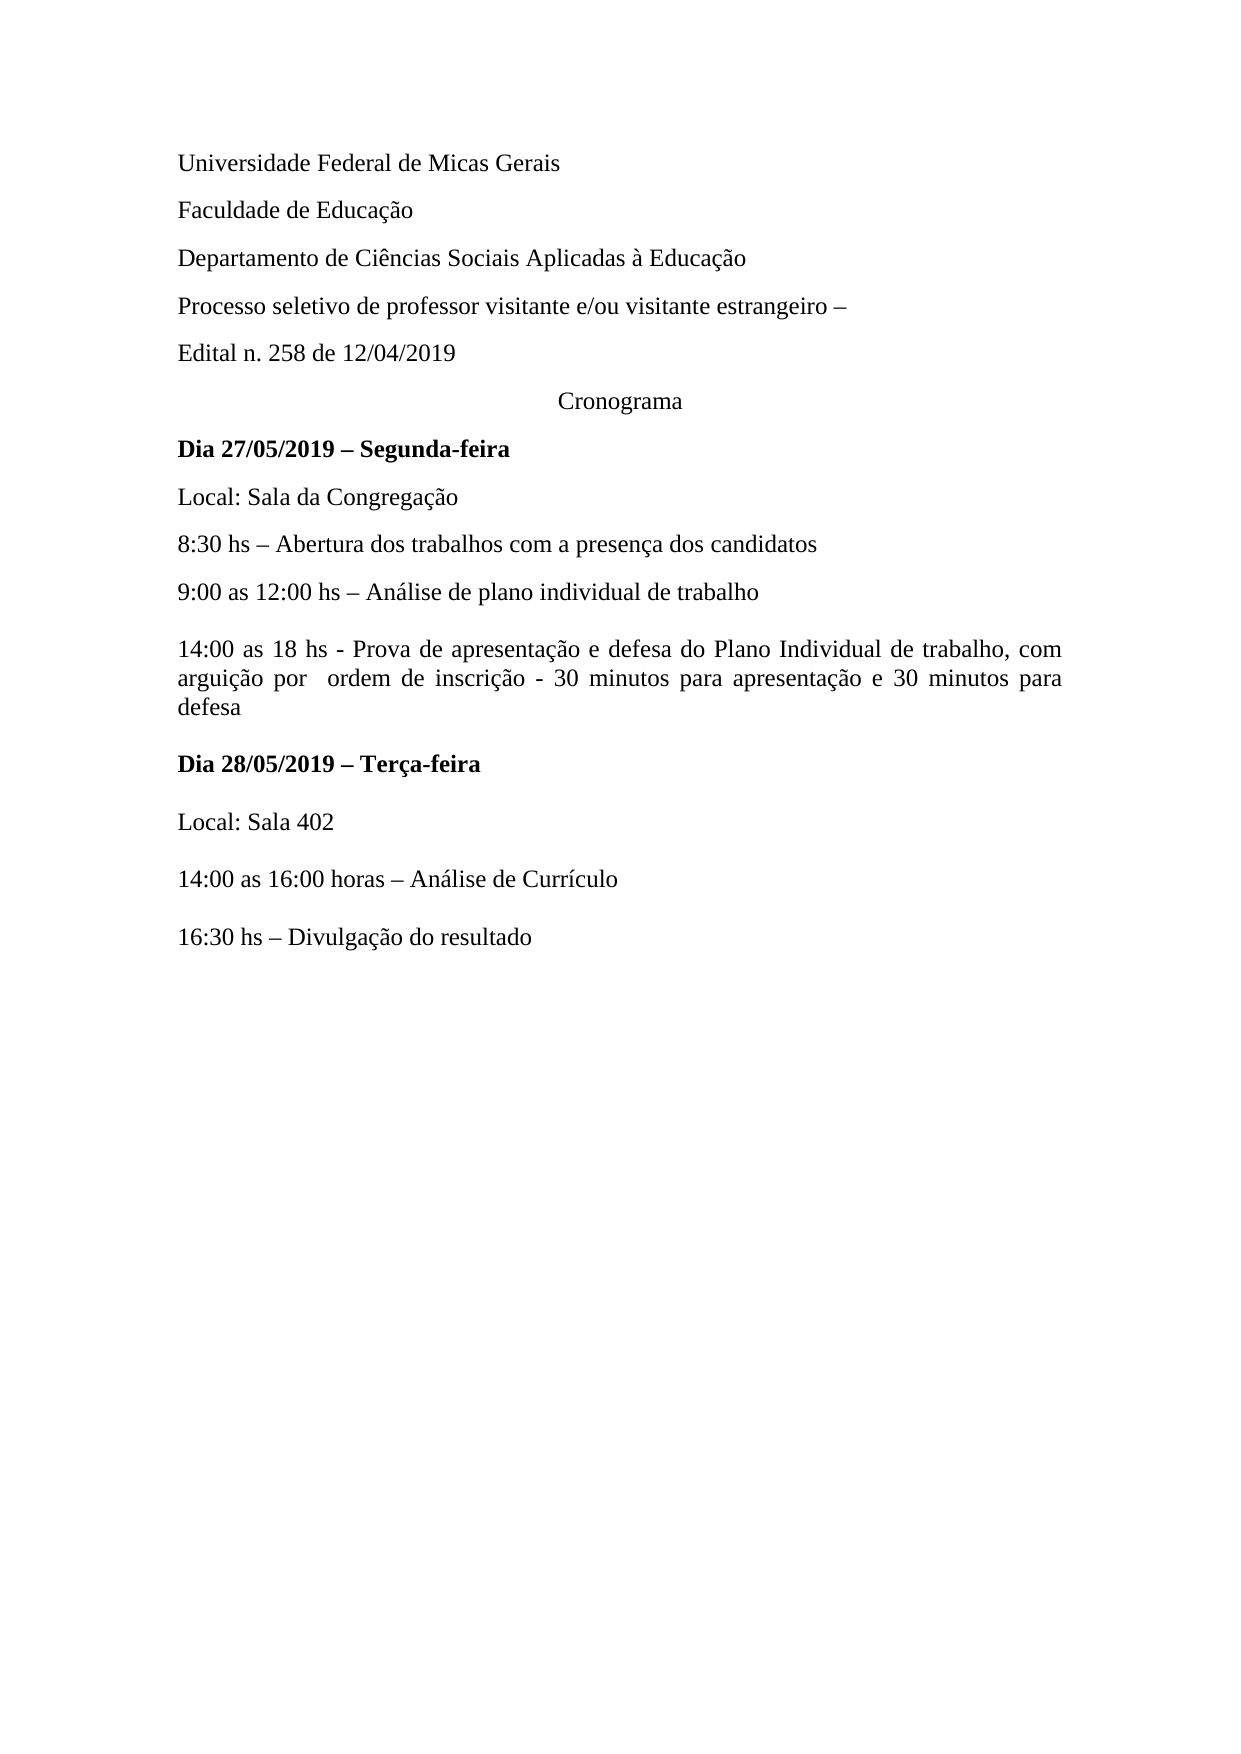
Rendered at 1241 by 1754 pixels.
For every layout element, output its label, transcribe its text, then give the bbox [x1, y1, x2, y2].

text Edital n. 258 de 12/04/2019 [177, 338, 1063, 367]
text Local: Sala da Congregação [177, 482, 1063, 510]
text Dia 27/05/2019 – Segunda-feira [177, 434, 1063, 463]
text Processo seletivo de professor visitante e/ou visitante estrangeiro – [177, 291, 1063, 319]
text Cronograma [177, 386, 1063, 415]
text 14:00 as 18 hs - Prova de apresentação e defesa do Plano Individual de trabalho, com arguição por ordem de inscrição - 30 minutos para apresentação e 30 minutos para defesa [177, 634, 1063, 721]
text Local: Sala 402 [177, 807, 1063, 836]
text 16:30 hs – Divulgação do resultado [177, 922, 1063, 951]
text Dia 28/05/2019 – Terça-feira [177, 749, 1063, 778]
text Faculdade de Educação [177, 195, 1063, 224]
text Departamento de Ciências Sociais Aplicadas à Educação [177, 243, 1063, 272]
text 14:00 as 16:00 horas – Análise de Currículo [177, 864, 1063, 893]
text Universidade Federal de Micas Gerais [177, 148, 1063, 176]
text 9:00 as 12:00 hs – Análise de plano individual de trabalho [177, 577, 1063, 606]
text 8:30 hs – Abertura dos trabalhos com a presença dos candidatos [177, 529, 1063, 558]
